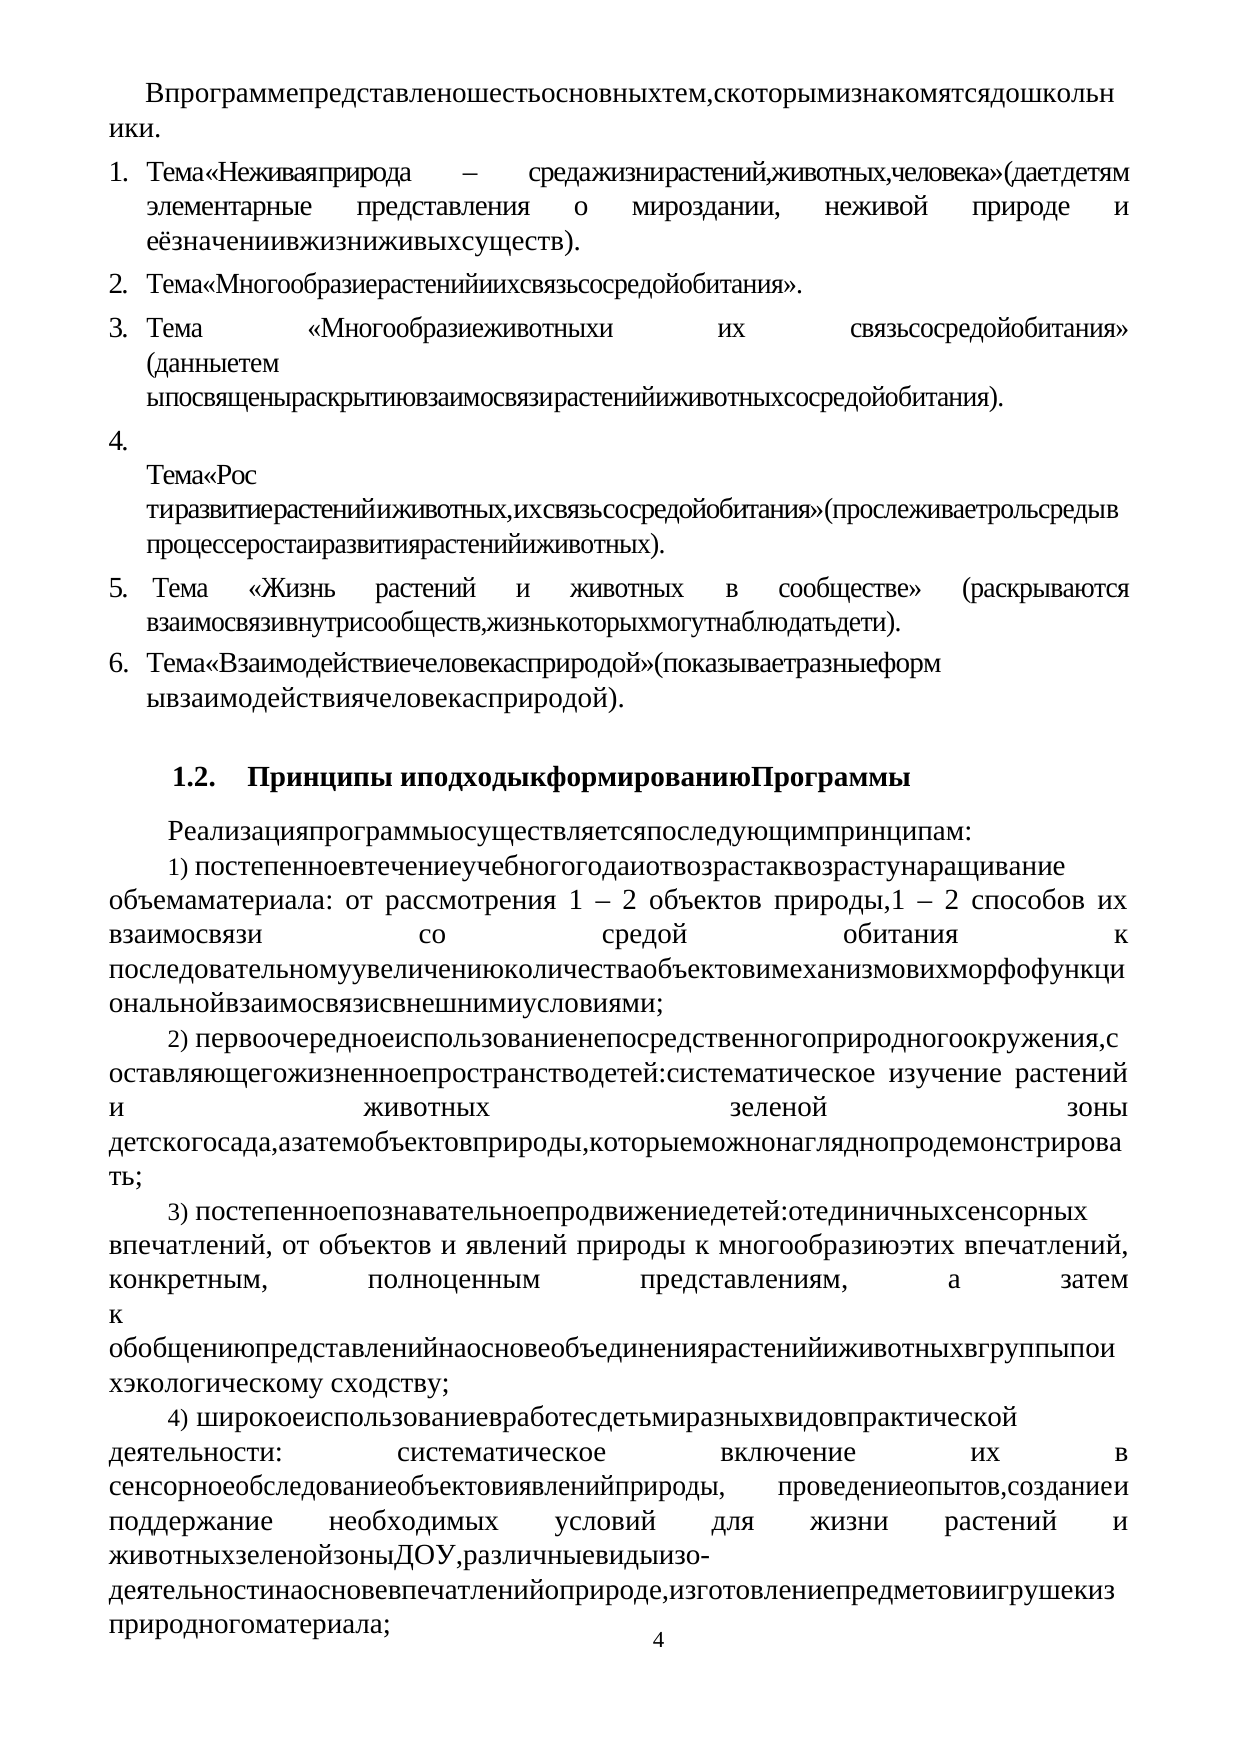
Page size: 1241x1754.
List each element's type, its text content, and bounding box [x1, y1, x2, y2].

text Реализацияпрограммыосуществляетсяпоследующимпринципам: [167, 813, 1165, 846]
list постепенноепознавательноепродвижениедетей:отединичныхсенсорных впечатлений, от объектов и явлений природы к многообразиюэтих впечатлений, конкретным, полноценным представлениям, а затем кобобщениюпредставленийнаосновеобъединениярастенийиживотныхвгруппыпоихэкологическому сходству; [108, 1193, 1129, 1398]
list Тема «Многообразиеживотныхи их связьсосредойобитания» (данныетемыпосвященыраскрытиювзаимосвязирастенийиживотныхсосредойобитания). [108, 310, 1129, 413]
list постепенноевтечениеучебногогодаиотвозрастаквозрастунаращивание объемаматериала: от рассмотрения 1 – 2 объектов природы,1 – 2 способов их взаимосвязи со средой обитания к последовательномуувеличениюколичестваобъектовимеханизмовихморфофункциональнойвзаимосвязисвнешнимиусловиями; [108, 848, 1129, 1019]
list Тема«Взаимодействиечеловекасприродой»(показываетразныеформывзаимодействиячеловекасприродой). [108, 645, 1130, 713]
list первоочередноеиспользованиенепосредственногоприродногоокружения,составляющегожизненноепространстводетей:систематическое изучение растений и животных зеленой зоны детскогосада,азатемобъектовприроды,которыеможнонагляднопродемонстрировать; [108, 1020, 1128, 1192]
list широкоеиспользованиевработесдетьмиразныхвидовпрактической деятельности: систематическое включение их в сенсорноеобследованиеобъектовиявленийприроды, проведениеопытов,созданиеи поддержание необходимых условий для жизни растений и животныхзеленойзоныДОУ,различныевидыизо-деятельностинаосновевпечатленийоприроде,изготовлениепредметовиигрушекизприродногоматериала; [108, 1399, 1129, 1640]
list Тема«Ростиразвитиерастенийиживотных,ихсвязьсосредойобитания»(прослеживаетрольсредывпроцессеростаиразвитиярастенийиживотных). [108, 423, 1130, 559]
list Тема«Неживаяприрода – средажизнирастений,животных,человека»(даетдетям элементарные представления о мироздании, неживой природе и еёзначениивжизниживыхсуществ). [108, 154, 1130, 257]
list Тема«Многообразиерастенийиихсвязьсосредойобитания». [108, 266, 1165, 300]
text Впрограммепредставленошестьосновныхтем,скоторымизнакомятсядошкольники. [108, 75, 1128, 144]
list Тема «Жизнь растений и животных в сообществе» (раскрываются взаимосвязивнутрисообществ,жизнькоторыхмогутнаблюдатьдети). [108, 570, 1130, 638]
subtitle Принципы иподходыкформированиюПрограммы [172, 759, 1165, 792]
